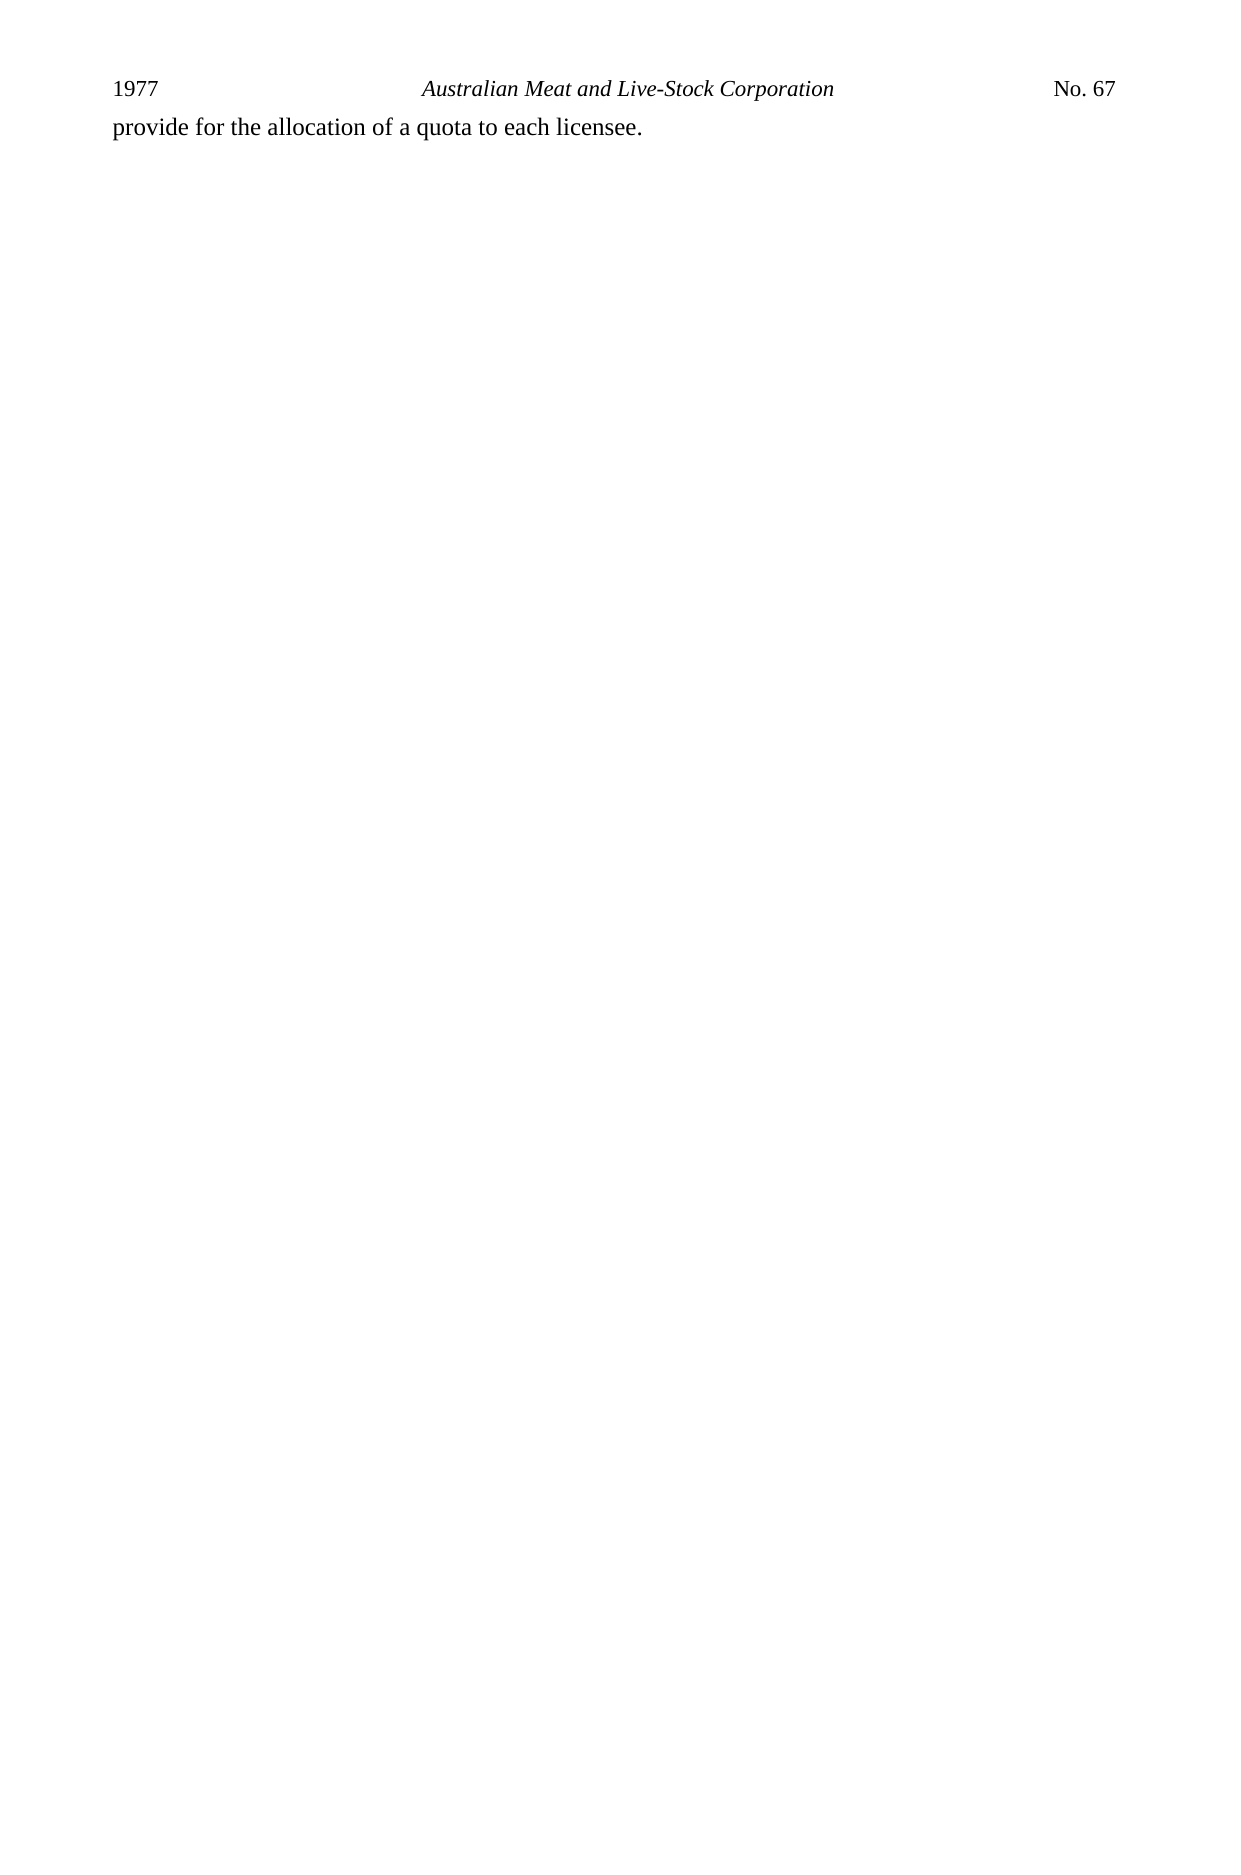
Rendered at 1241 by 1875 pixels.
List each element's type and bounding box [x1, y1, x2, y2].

text [112, 112, 1128, 141]
